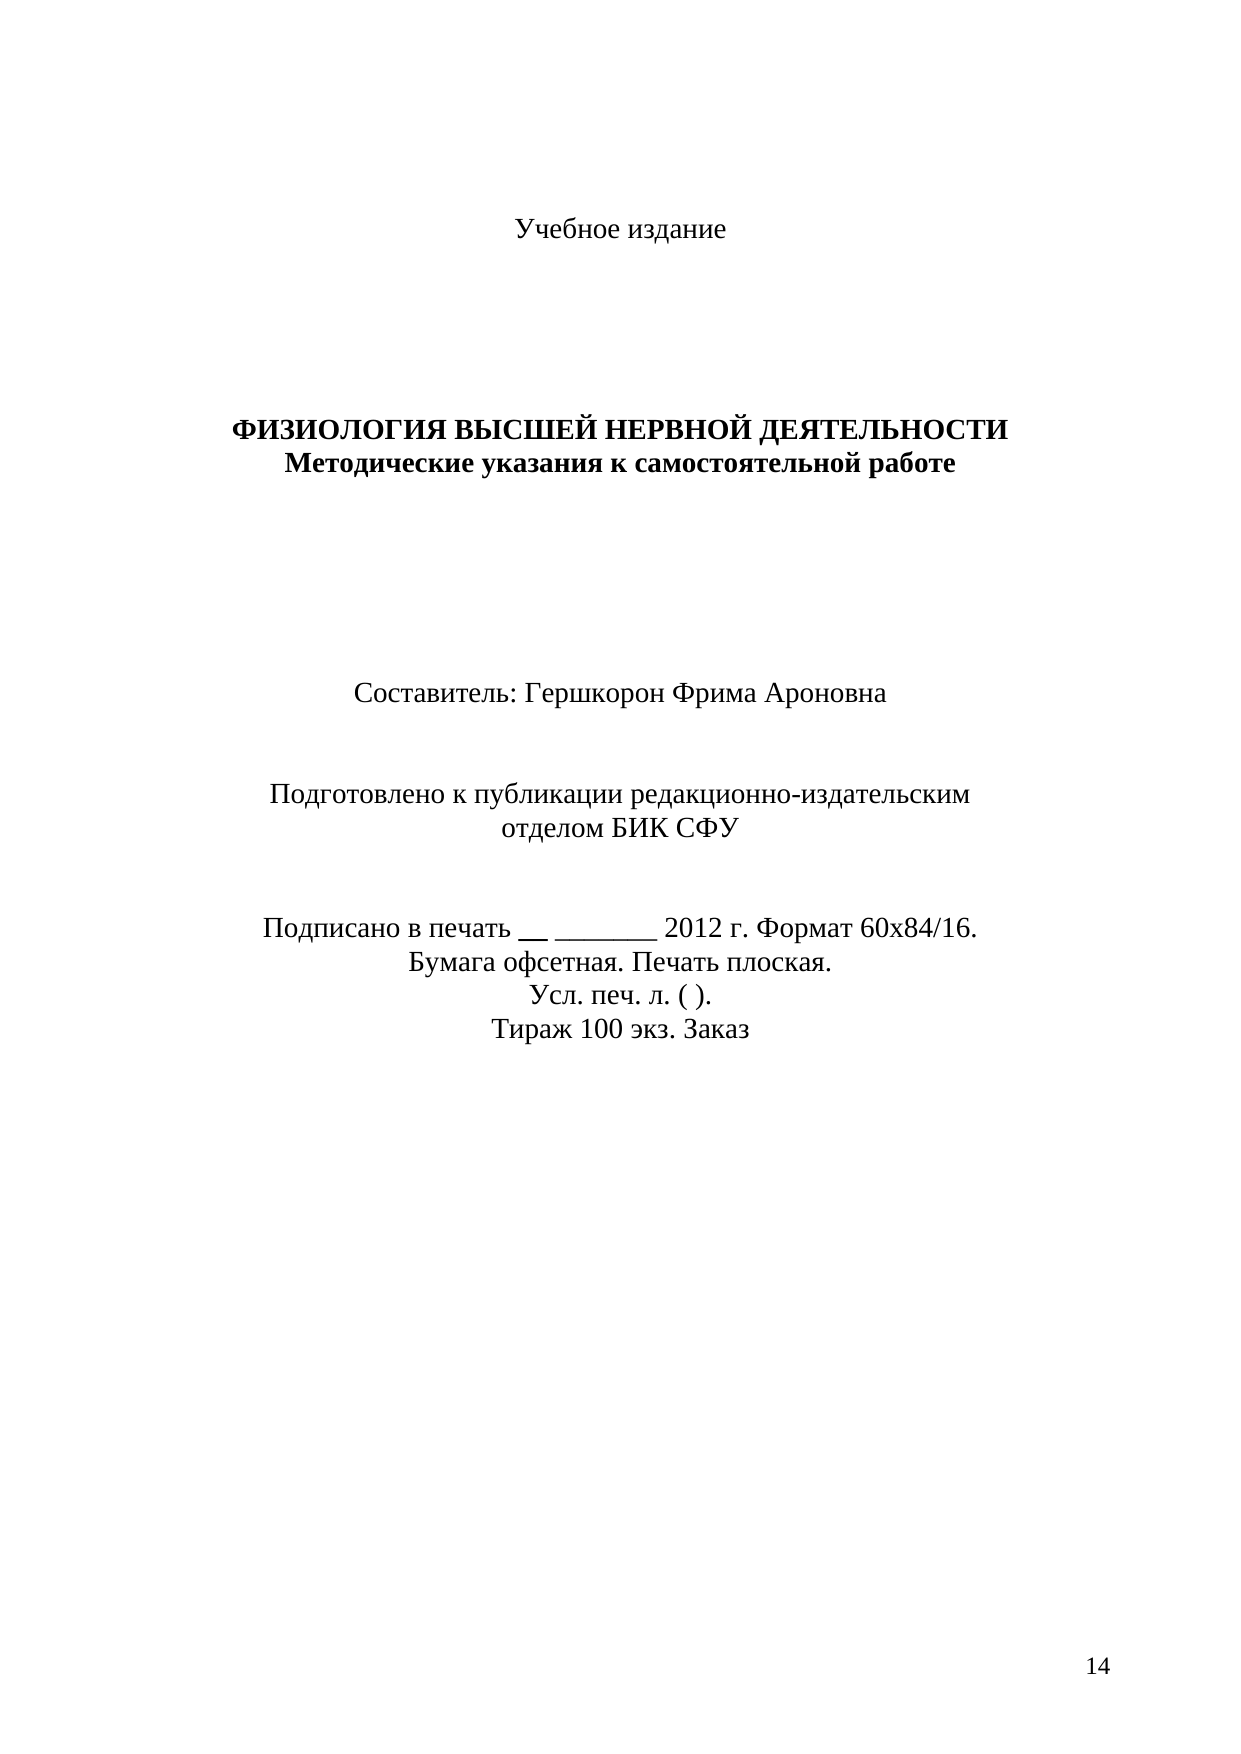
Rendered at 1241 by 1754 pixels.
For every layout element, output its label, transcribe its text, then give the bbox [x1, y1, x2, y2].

title ФИЗИОЛОГИЯ ВЫСШЕЙ НЕРВНОЙ ДЕЯТЕЛЬНОСТИ [130, 412, 1110, 446]
text Составитель: Гершкорон Фрима Ароновна [130, 676, 1110, 709]
text Учебное издание [130, 211, 1110, 244]
text Бумага офсетная. Печать плоская. [130, 944, 1110, 977]
text Подготовлено к публикации редакционно-издательским [130, 776, 1110, 810]
text отделом БИК СФУ [130, 810, 1110, 843]
text Тираж 100 экз. Заказ [130, 1011, 1110, 1044]
text Подписано в печать __ _______ 2012 г. Формат 60х84/16. [130, 910, 1110, 944]
text Усл. печ. л. ( ). [130, 977, 1110, 1011]
title Методические указания к самостоятельной работе [130, 446, 1110, 479]
